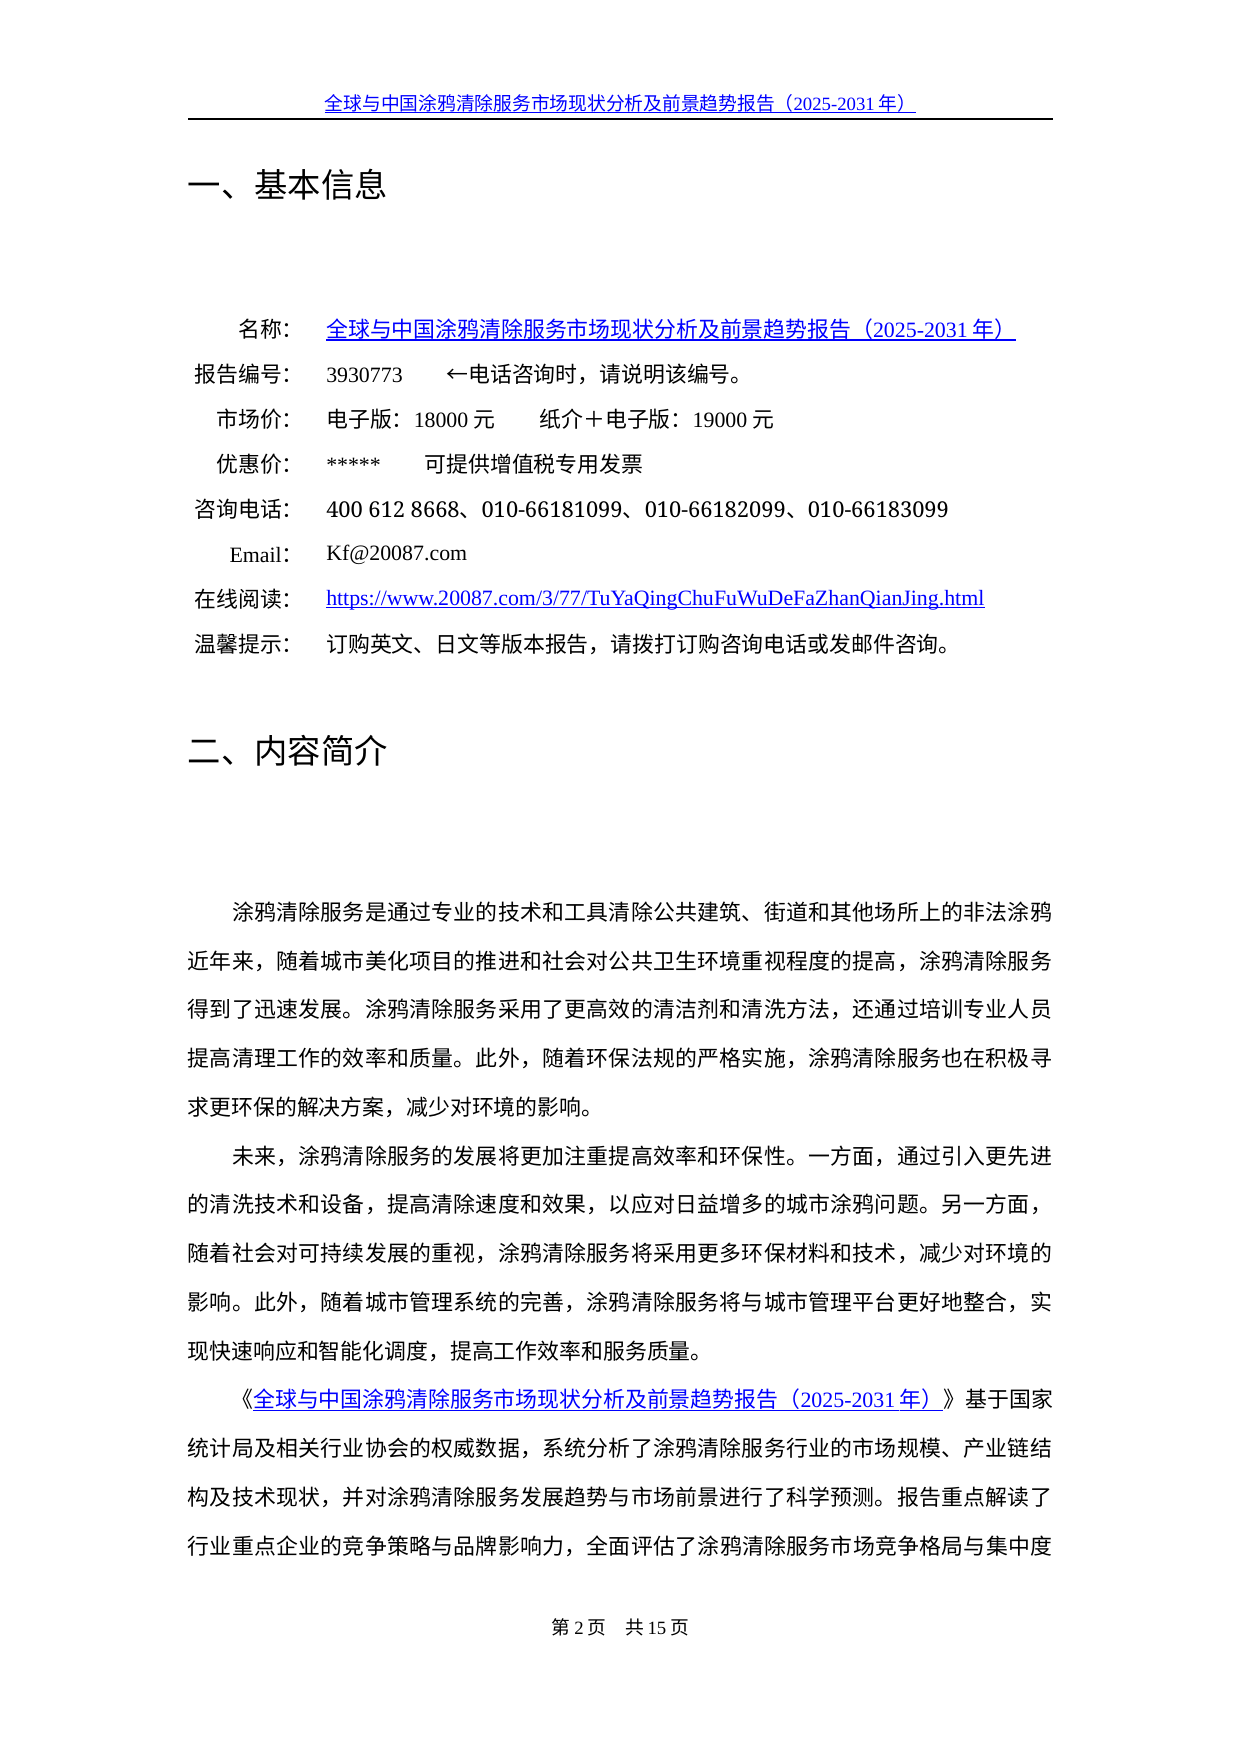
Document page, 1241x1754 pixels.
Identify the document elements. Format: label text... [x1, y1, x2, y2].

table_cell 温馨提示： [167, 627, 315, 672]
title 二、内容简介 [187, 717, 1053, 782]
title 一、基本信息 [187, 150, 1053, 215]
table_cell 报告编号： [167, 357, 315, 402]
table_cell 3930773 ←电话咨询时，请说明该编号。 [315, 357, 1073, 402]
table_cell [315, 582, 1073, 627]
table_cell Email： [167, 537, 315, 582]
table_cell 市场价： [167, 402, 315, 447]
table_cell 订购英文、日文等版本报告，请拨打订购咨询电话或发邮件咨询。 [315, 627, 1073, 672]
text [187, 894, 1053, 1561]
table_cell 在线阅读： [167, 582, 315, 627]
table_header 名称： [167, 312, 315, 357]
table_cell ***** 可提供增值税专用发票 [315, 447, 1073, 492]
table_header 全球与中国涂鸦清除服务市场现状分析及前景趋势报告（2025-2031年） [315, 312, 1073, 357]
table_cell 400 612 8668、010-66181099、010-66182099、010-66183099 [315, 492, 1073, 537]
table_cell 咨询电话： [167, 492, 315, 537]
table_cell 电子版：18000 元 纸介＋电子版：19000 元 [315, 402, 1073, 447]
table_cell Kf@20087.com [315, 537, 1073, 582]
table_cell 优惠价： [167, 447, 315, 492]
